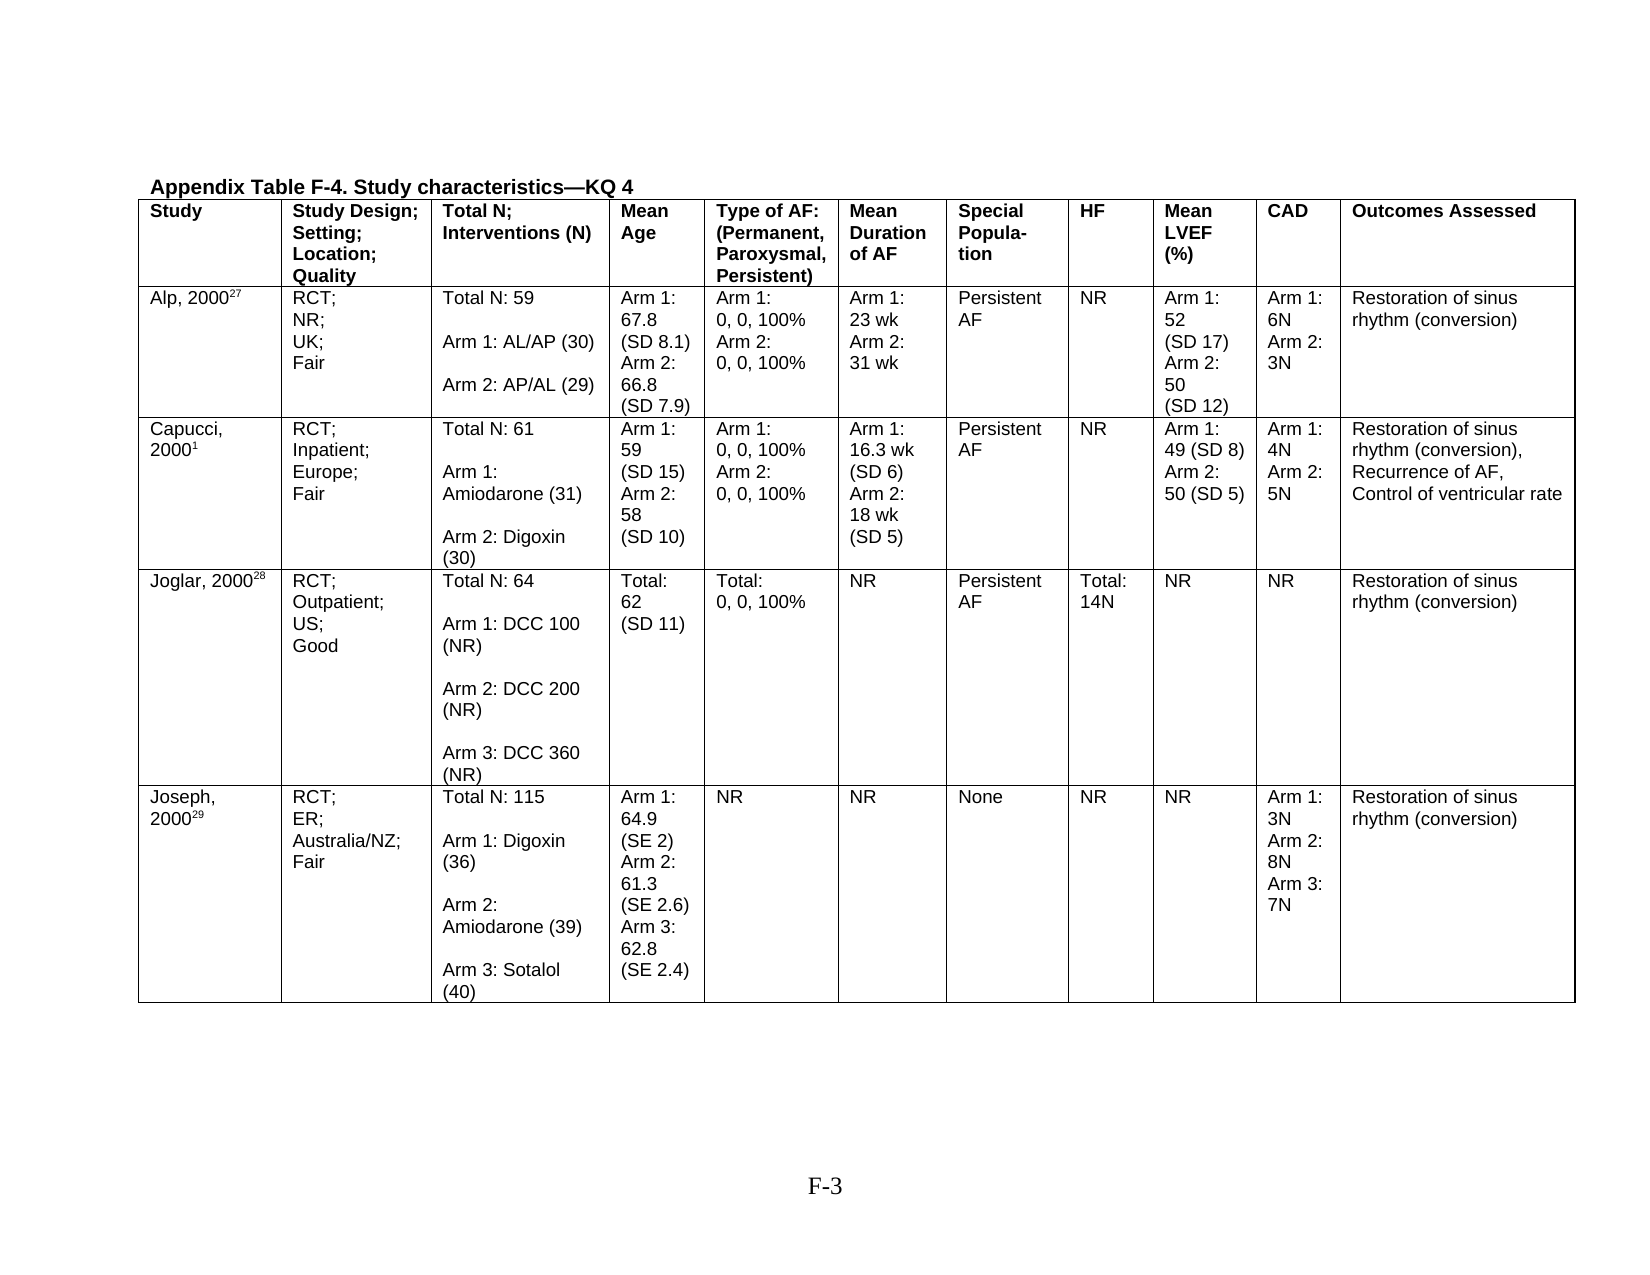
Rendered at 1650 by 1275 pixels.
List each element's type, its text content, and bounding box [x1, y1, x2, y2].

table_cell Total N: 59 Arm 1: AL/AP (30) Arm 2: AP/AL (29) [432, 287, 609, 417]
table_header Type of AF: (Permanent, Paroxysmal, Persistent) [705, 200, 838, 286]
table_cell Total N: 64 Arm 1: DCC 100 (NR) Arm 2: DCC 200 (NR) Arm 3: DCC 360 (NR) [432, 570, 609, 785]
table_header Special Popula-tion [947, 200, 1068, 286]
table_header Mean Duration of AF [839, 200, 946, 286]
table_header Mean LVEF (%) [1154, 200, 1256, 286]
table_cell Arm 1: 49 (SD 8) Arm 2: 50 (SD 5) [1154, 418, 1256, 569]
table_cell NR [1154, 786, 1256, 1002]
table_cell Arm 1: 52 (SD 17) Arm 2: 50 (SD 12) [1154, 287, 1256, 417]
table_cell RCT; ER; Australia/NZ; Fair [282, 786, 431, 1002]
table_cell Arm 1: 59 (SD 15) Arm 2: 58 (SD 10) [610, 418, 704, 569]
table_cell NR [1154, 570, 1256, 785]
table_cell Total: 14N [1069, 570, 1153, 785]
table_cell Total: 62 (SD 11) [610, 570, 704, 785]
table_cell RCT; Outpatient; US; Good [282, 570, 431, 785]
table_cell Total N: 115 Arm 1: Digoxin (36) Arm 2: Amiodarone (39) Arm 3: Sotalol (40) [432, 786, 609, 1002]
table_cell None [947, 786, 1068, 1002]
table_header HF [1069, 200, 1153, 286]
table_header Total N; Interventions (N) [432, 200, 609, 286]
table_header Mean Age [610, 200, 704, 286]
table_cell Arm 1: 0, 0, 100% Arm 2: 0, 0, 100% [705, 287, 838, 417]
table_cell RCT; Inpatient; Europe; Fair [282, 418, 431, 569]
table_cell Restoration of sinus rhythm (conversion) [1341, 287, 1574, 417]
table_cell Joseph, 200029 [139, 786, 281, 1002]
table_cell Capucci, 20001 [139, 418, 281, 569]
table_cell Arm 1: 3N Arm 2: 8N Arm 3: 7N [1257, 786, 1340, 1002]
table_cell Total: 0, 0, 100% [705, 570, 838, 785]
table_cell Arm 1: 23 wk Arm 2: 31 wk [839, 287, 946, 417]
table_cell Arm 1: 16.3 wk (SD 6) Arm 2: 18 wk (SD 5) [839, 418, 946, 569]
table_cell Restoration of sinus rhythm (conversion) [1341, 786, 1574, 1002]
table_header CAD [1257, 200, 1340, 286]
table_cell NR [705, 786, 838, 1002]
table_cell NR [1257, 570, 1340, 785]
table_header Study Design; Setting; Location; Quality [282, 200, 431, 286]
table_cell NR [839, 570, 946, 785]
table_cell NR [839, 786, 946, 1002]
table_cell Persistent AF [947, 418, 1068, 569]
table_cell Restoration of sinus rhythm (conversion) [1341, 570, 1574, 785]
table_cell Arm 1: 4N Arm 2: 5N [1257, 418, 1340, 569]
table_cell Persistent AF [947, 570, 1068, 785]
table_cell Joglar, 200028 [139, 570, 281, 785]
table_cell Arm 1: 64.9 (SE 2) Arm 2: 61.3 (SE 2.6) Arm 3: 62.8 (SE 2.4) [610, 786, 704, 1002]
table_cell Alp, 200027 [139, 287, 281, 417]
title Appendix Table F-4. Study characteristics—KQ 4 [150, 175, 1500, 199]
table_header Outcomes Assessed [1341, 200, 1574, 286]
table_cell NR [1069, 418, 1153, 569]
table_cell Persistent AF [947, 287, 1068, 417]
table_cell Arm 1: 0, 0, 100% Arm 2: 0, 0, 100% [705, 418, 838, 569]
table_cell RCT; NR; UK; Fair [282, 287, 431, 417]
table_cell Arm 1: 6N Arm 2: 3N [1257, 287, 1340, 417]
table_cell NR [1069, 287, 1153, 417]
table_cell Restoration of sinus rhythm (conversion), Recurrence of AF, Control of ventricular rate [1341, 418, 1574, 569]
table_cell Arm 1: 67.8 (SD 8.1) Arm 2: 66.8 (SD 7.9) [610, 287, 704, 417]
table_header Study [139, 200, 281, 286]
table_cell NR [1069, 786, 1153, 1002]
table_cell Total N: 61 Arm 1: Amiodarone (31) Arm 2: Digoxin (30) [432, 418, 609, 569]
